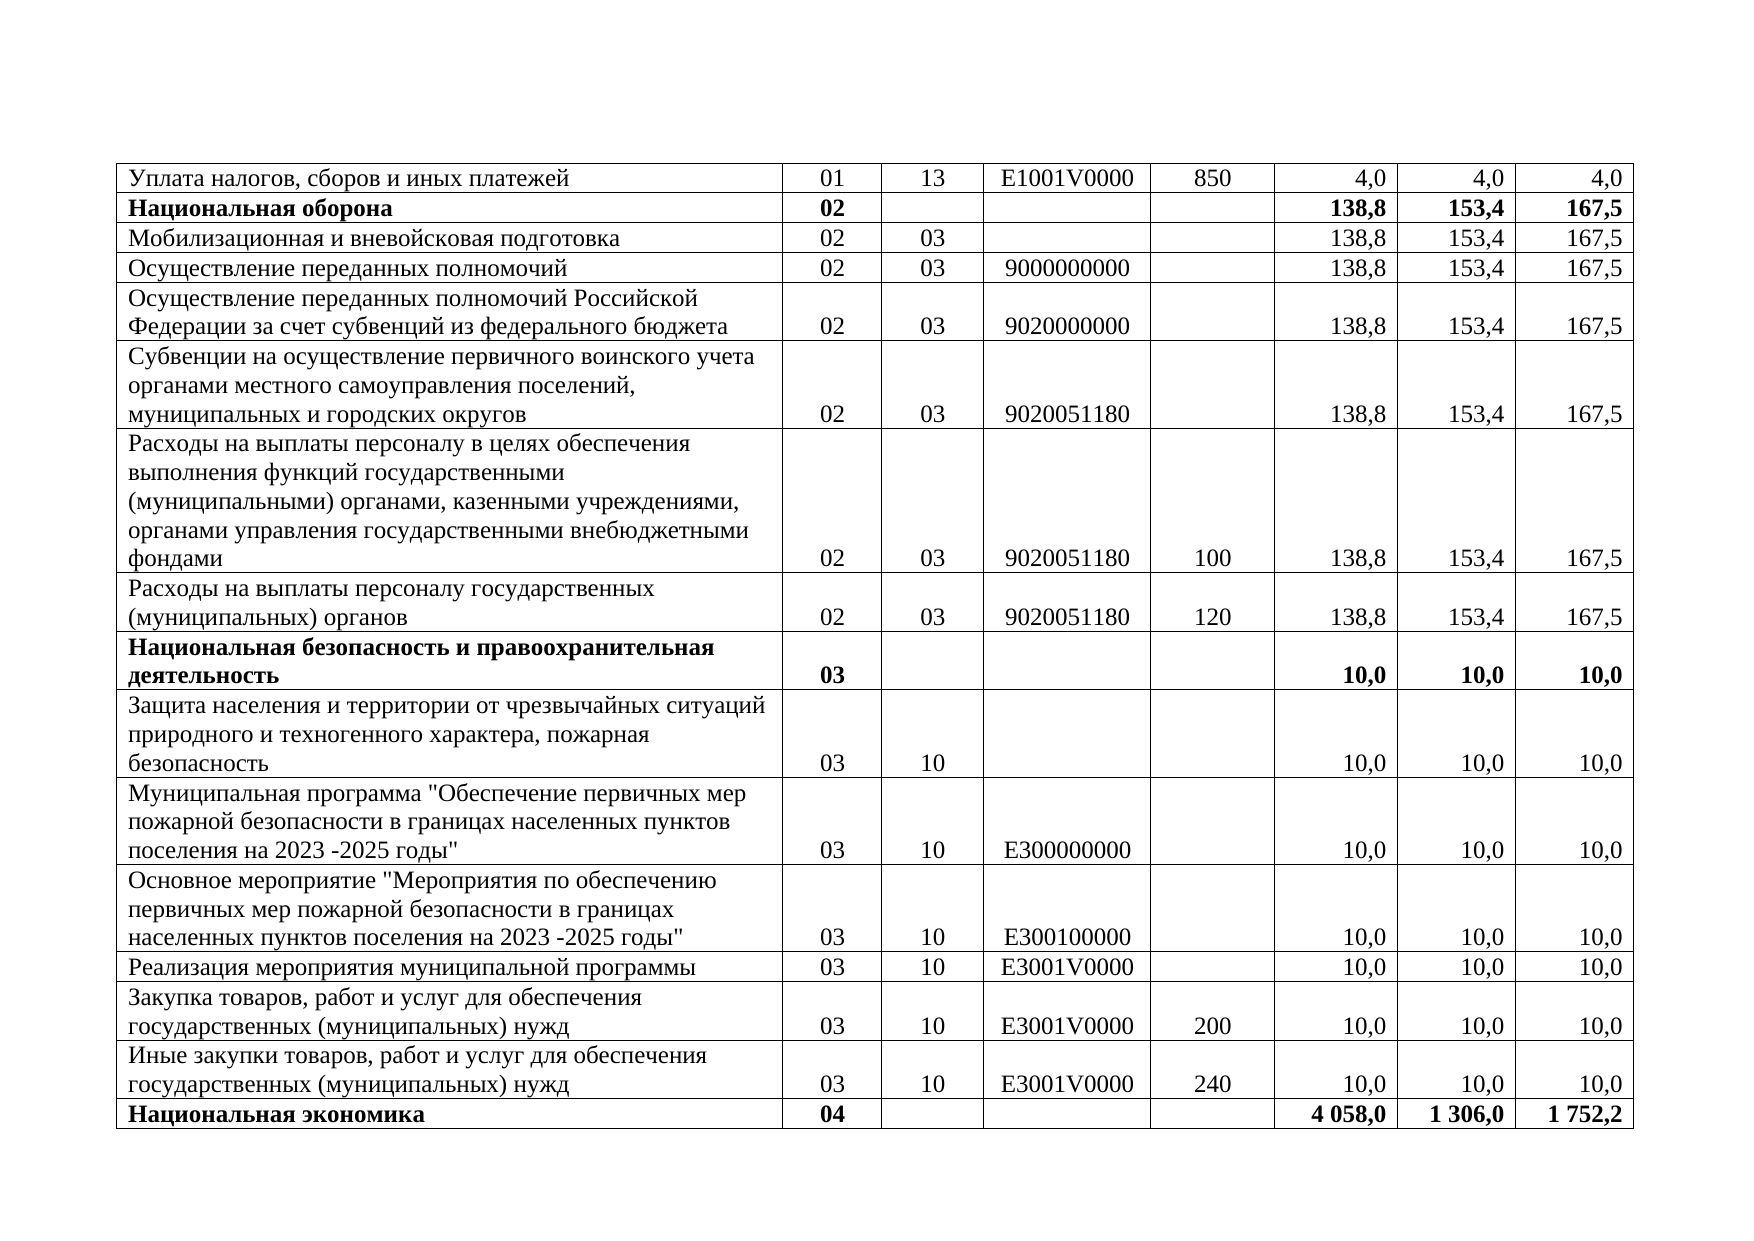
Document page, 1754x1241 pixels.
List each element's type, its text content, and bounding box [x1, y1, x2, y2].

table_cell E3001V0000 [984, 982, 1150, 1039]
table_cell [984, 632, 1150, 689]
table_cell 100 [1151, 429, 1274, 572]
table_cell 10,0 [1275, 690, 1397, 777]
table_cell 138,8 [1275, 283, 1397, 340]
table_cell Расходы на выплаты персоналу государственных (муниципальных) органов [117, 573, 782, 631]
table_cell Расходы на выплаты персоналу в целях обеспечения выполнения функций государственными (муниципальными) органами, казенными учреждениями, органами управления государственными внебюджетными фондами [117, 429, 782, 572]
table_cell 200 [1151, 982, 1274, 1039]
table_cell 10,0 [1516, 632, 1633, 689]
table_cell [882, 632, 983, 689]
table_cell 04 [783, 1099, 881, 1128]
table_cell 167,5 [1516, 341, 1633, 427]
table_cell E300000000 [984, 778, 1150, 864]
table_cell [1151, 223, 1274, 252]
table_cell 9020051180 [984, 573, 1150, 631]
table_cell [1151, 341, 1274, 427]
table_cell Национальная экономика [117, 1099, 782, 1128]
table_cell E3001V0000 [984, 1041, 1150, 1098]
table_cell 03 [882, 341, 983, 427]
table_cell 10 [882, 690, 983, 777]
table_cell 9020051180 [984, 429, 1150, 572]
table_cell 10,0 [1398, 865, 1515, 951]
table_cell 10,0 [1275, 778, 1397, 864]
table_cell [1151, 690, 1274, 777]
table_cell 138,8 [1275, 253, 1397, 282]
table_cell 03 [783, 952, 881, 981]
table_cell Мобилизационная и вневойсковая подготовка [117, 223, 782, 252]
table_cell 1 306,0 [1398, 1099, 1515, 1128]
table_cell 1 752,2 [1516, 1099, 1633, 1128]
table_cell [1151, 193, 1274, 222]
table_cell 10,0 [1275, 865, 1397, 951]
table_cell 02 [783, 283, 881, 340]
table_cell 10,0 [1516, 1041, 1633, 1098]
table_cell [984, 690, 1150, 777]
table_cell Национальная оборона [117, 193, 782, 222]
table_cell 10 [882, 865, 983, 951]
table_cell 03 [783, 778, 881, 864]
table_cell 4,0 [1275, 164, 1397, 192]
table_cell 240 [1151, 1041, 1274, 1098]
table_cell Осуществление переданных полномочий Российской Федерации за счет субвенций из федерального бюджета [117, 283, 782, 340]
table_cell [1151, 283, 1274, 340]
table_cell 02 [783, 223, 881, 252]
table_cell 03 [783, 690, 881, 777]
table_cell 03 [882, 573, 983, 631]
table_cell 10,0 [1516, 778, 1633, 864]
table_cell Реализация мероприятия муниципальной программы [117, 952, 782, 981]
table_cell 167,5 [1516, 193, 1633, 222]
table_cell 10,0 [1275, 1041, 1397, 1098]
table_cell [1151, 865, 1274, 951]
table_cell E3001V0000 [984, 952, 1150, 981]
table_cell 03 [882, 253, 983, 282]
table_cell [984, 223, 1150, 252]
table_cell E300100000 [984, 865, 1150, 951]
table_cell 153,4 [1398, 573, 1515, 631]
table_cell 167,5 [1516, 429, 1633, 572]
table_cell 120 [1151, 573, 1274, 631]
table_cell 138,8 [1275, 341, 1397, 427]
table_cell Субвенции на осуществление первичного воинского учета органами местного самоуправления поселений, муниципальных и городских округов [117, 341, 782, 427]
table_cell 10,0 [1516, 690, 1633, 777]
table_cell 167,5 [1516, 223, 1633, 252]
table_cell Национальная безопасность и правоохранительная деятельность [117, 632, 782, 689]
table_cell [1151, 1099, 1274, 1128]
table_cell 03 [783, 982, 881, 1039]
table_cell 10,0 [1398, 982, 1515, 1039]
table_cell 03 [882, 429, 983, 572]
table_cell [1151, 253, 1274, 282]
table_cell E1001V0000 [984, 164, 1150, 192]
table_cell Муниципальная программа "Обеспечение первичных мер пожарной безопасности в границах населенных пунктов поселения на 2023 -2025 годы" [117, 778, 782, 864]
table_cell Иные закупки товаров, работ и услуг для обеспечения государственных (муниципальных) нужд [117, 1041, 782, 1098]
table_cell 167,5 [1516, 573, 1633, 631]
table_cell 4,0 [1516, 164, 1633, 192]
table_cell 138,8 [1275, 573, 1397, 631]
table_cell [1151, 778, 1274, 864]
table_cell 03 [783, 632, 881, 689]
table_cell 10,0 [1275, 982, 1397, 1039]
table_cell 10,0 [1516, 865, 1633, 951]
table_cell 153,4 [1398, 429, 1515, 572]
table_cell 10,0 [1275, 952, 1397, 981]
table_cell 138,8 [1275, 429, 1397, 572]
table_cell Уплата налогов, сборов и иных платежей [117, 164, 782, 192]
table_cell 153,4 [1398, 283, 1515, 340]
table_cell 138,8 [1275, 193, 1397, 222]
table_cell 02 [783, 253, 881, 282]
table_cell 153,4 [1398, 193, 1515, 222]
table_cell 10 [882, 952, 983, 981]
table_cell 01 [783, 164, 881, 192]
table_cell [1151, 952, 1274, 981]
table_cell 10,0 [1398, 1041, 1515, 1098]
table_cell [984, 193, 1150, 222]
table_cell 02 [783, 341, 881, 427]
table_cell 10,0 [1398, 952, 1515, 981]
table_cell [984, 1099, 1150, 1128]
table_cell 167,5 [1516, 253, 1633, 282]
table_cell 10,0 [1398, 690, 1515, 777]
table_cell [1151, 632, 1274, 689]
table_cell 02 [783, 573, 881, 631]
table_cell 03 [882, 283, 983, 340]
table_cell 153,4 [1398, 223, 1515, 252]
table_cell 03 [783, 1041, 881, 1098]
table_cell Основное мероприятие "Мероприятия по обеспечению первичных мер пожарной безопасности в границах населенных пунктов поселения на 2023 -2025 годы" [117, 865, 782, 951]
table_cell Закупка товаров, работ и услуг для обеспечения государственных (муниципальных) нужд [117, 982, 782, 1039]
table_cell 153,4 [1398, 341, 1515, 427]
table_cell 138,8 [1275, 223, 1397, 252]
table_cell 02 [783, 193, 881, 222]
table_cell 9000000000 [984, 253, 1150, 282]
table_cell 4 058,0 [1275, 1099, 1397, 1128]
table_cell Осуществление переданных полномочий [117, 253, 782, 282]
table_cell 10 [882, 982, 983, 1039]
table_cell 10,0 [1398, 632, 1515, 689]
table_cell 10 [882, 1041, 983, 1098]
table_cell 13 [882, 164, 983, 192]
table_cell 850 [1151, 164, 1274, 192]
table_cell 03 [783, 865, 881, 951]
table_cell 03 [882, 223, 983, 252]
table_cell 10 [882, 778, 983, 864]
table_cell 10,0 [1516, 952, 1633, 981]
table_cell 9020000000 [984, 283, 1150, 340]
table_cell 10,0 [1275, 632, 1397, 689]
table_cell 10,0 [1398, 778, 1515, 864]
table_cell 10,0 [1516, 982, 1633, 1039]
table_cell [882, 193, 983, 222]
table_cell 4,0 [1398, 164, 1515, 192]
table_cell Защита населения и территории от чрезвычайных ситуаций природного и техногенного характера, пожарная безопасность [117, 690, 782, 777]
table_cell 153,4 [1398, 253, 1515, 282]
table_cell 02 [783, 429, 881, 572]
table_cell [882, 1099, 983, 1128]
table_cell 167,5 [1516, 283, 1633, 340]
table_cell 9020051180 [984, 341, 1150, 427]
